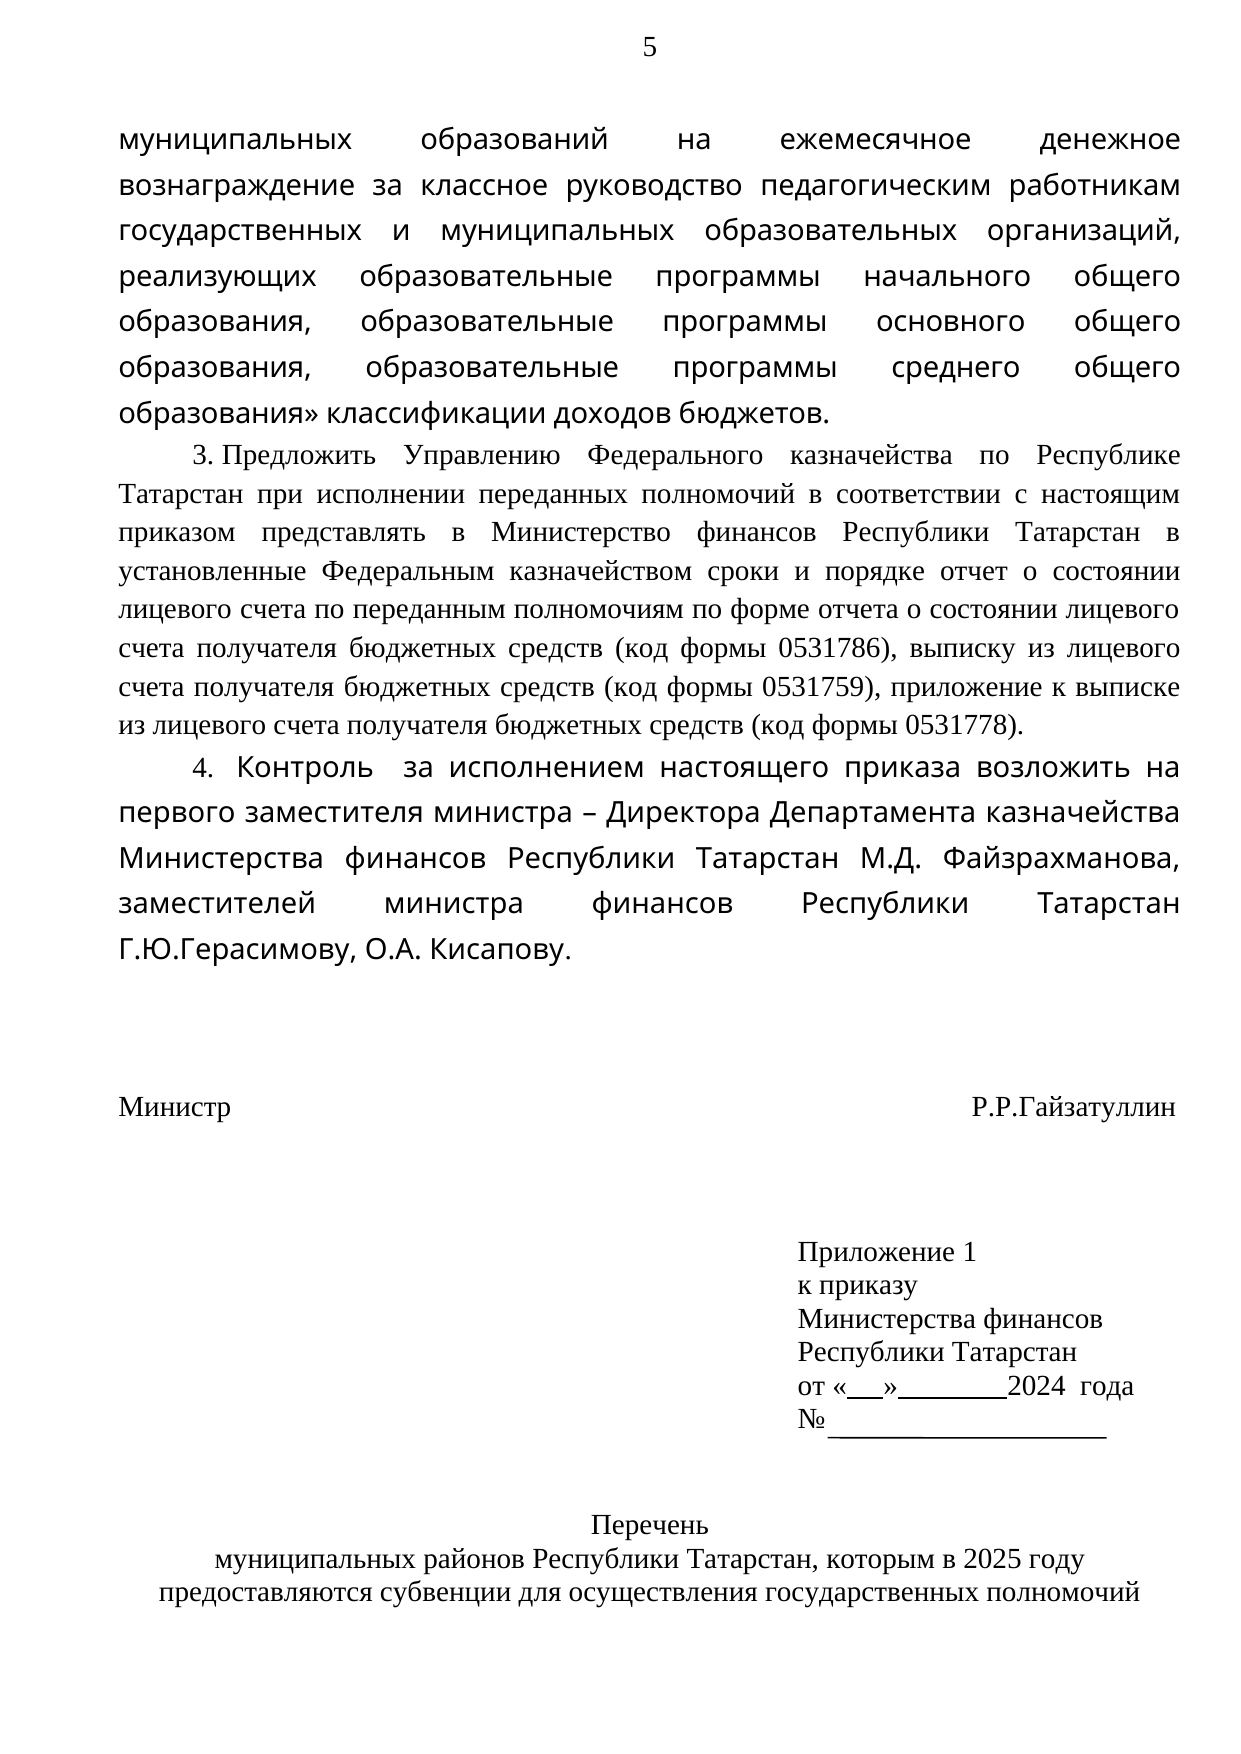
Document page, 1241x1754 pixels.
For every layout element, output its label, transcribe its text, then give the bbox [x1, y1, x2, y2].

text Министр Р.Р.Гайзатуллин [118, 1089, 1181, 1123]
text Министерства финансов [797, 1301, 1181, 1334]
text № [797, 1401, 1181, 1435]
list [118, 118, 1181, 432]
title предоставляются субвенции для осуществления государственных полномочий [118, 1574, 1181, 1608]
title Перечень [118, 1507, 1181, 1541]
text к приказу [797, 1267, 1181, 1301]
title муниципальных районов Республики Татарстан, которым в 2025 году [118, 1541, 1181, 1574]
text Республики Татарстан [797, 1334, 1181, 1368]
list Контроль за исполнением настоящего приказа возложить на первого заместителя министра – Директора Департамента казначейства Министерства финансов Республики Татарстан М.Д. Файзрахманова, заместителей министра финансов Республики Татарстан Г.Ю.Герасимову, О.А. Кисапову. [118, 746, 1181, 968]
list Предложить Управлению Федерального казначейства по Республике Татарстан при исполнении переданных полномочий в соответствии с настоящим приказом представлять в Министерство финансов Республики Татарстан в установленные Федеральным казначейством сроки и порядке отчет о состоянии лицевого счета по переданным полномочиям по форме отчета о состоянии лицевого счета получателя бюджетных средств (код формы 0531786), выписку из лицевого счета получателя бюджетных средств (код формы 0531759), приложение к выписке из лицевого счета получателя бюджетных средств (код формы 0531778). [118, 437, 1181, 741]
text от « » 2024 года [797, 1368, 1181, 1401]
text Приложение 1 [797, 1234, 1181, 1267]
